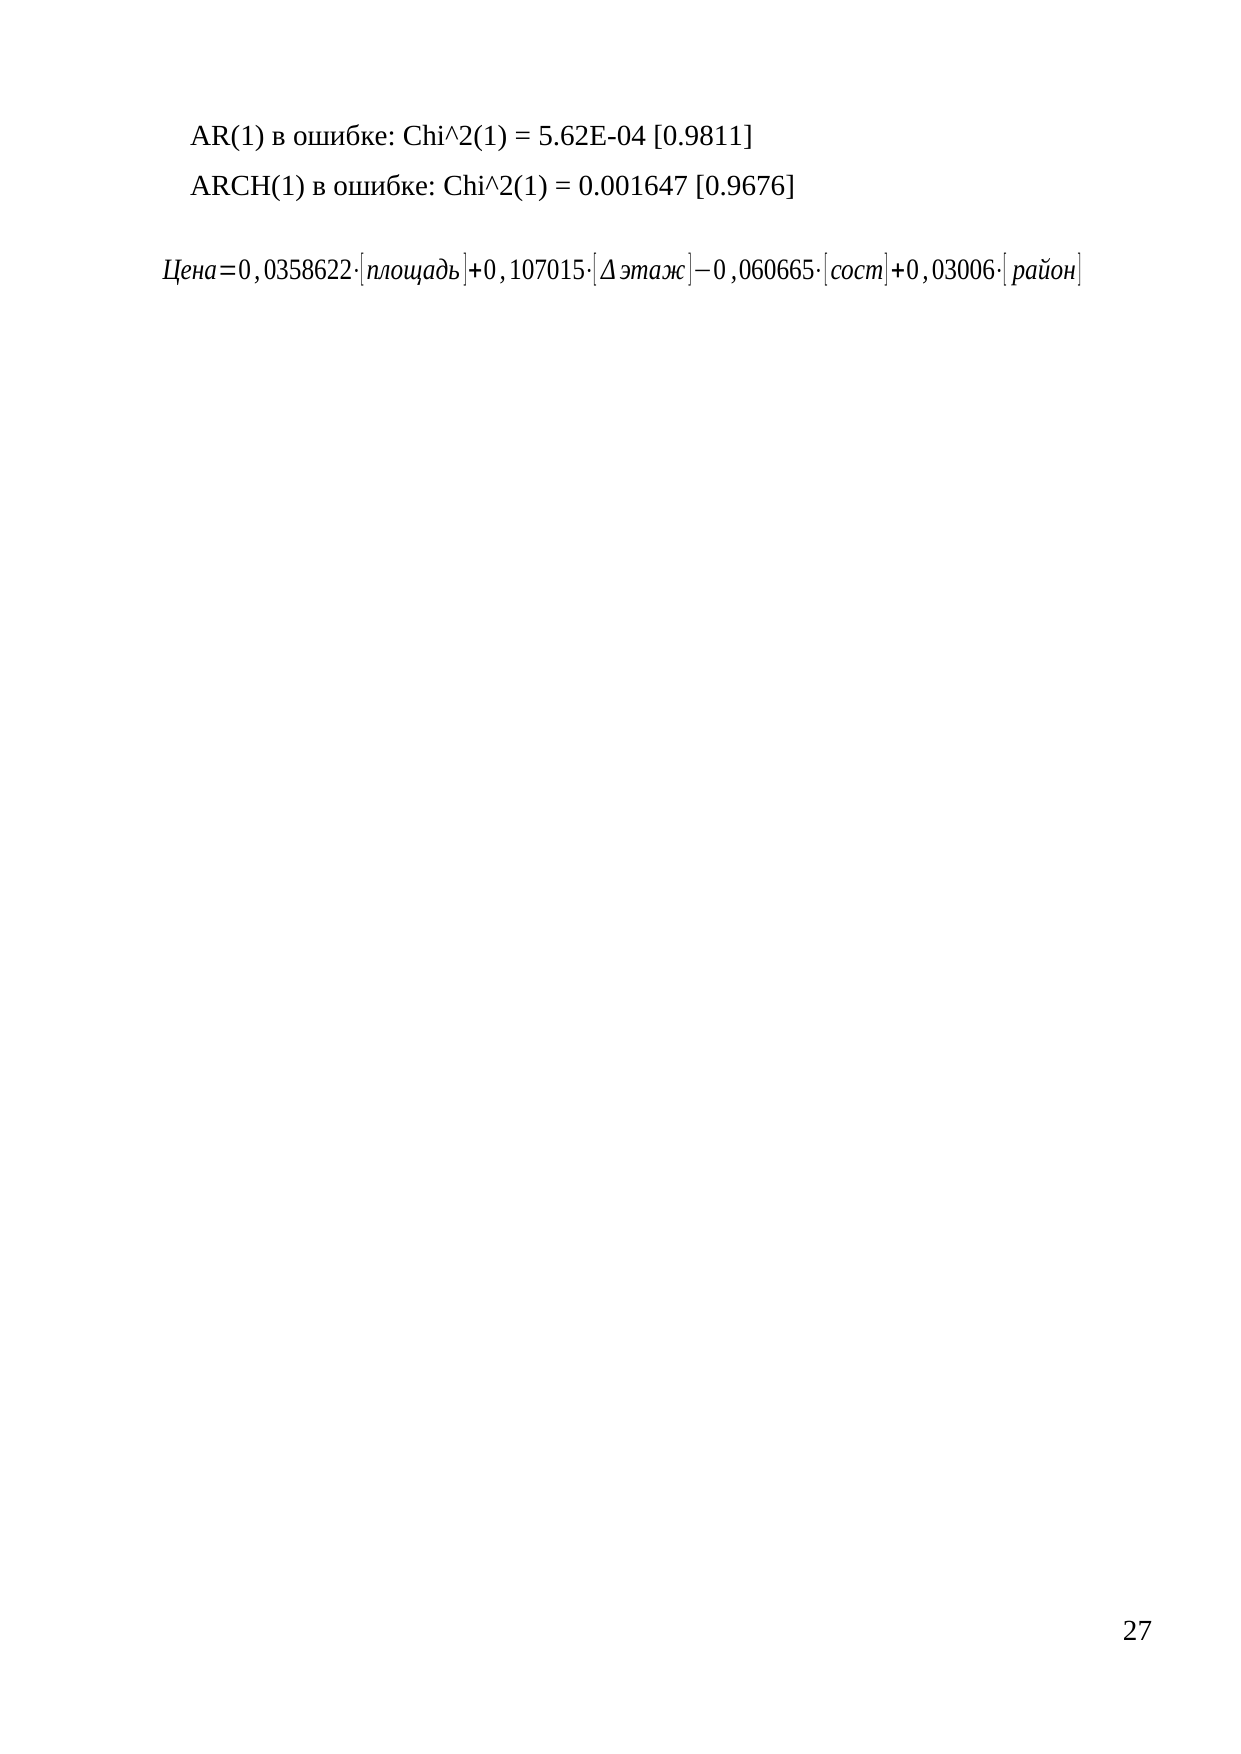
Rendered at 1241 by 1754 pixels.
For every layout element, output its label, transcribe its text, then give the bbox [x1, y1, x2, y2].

text ARCH(1) в ошибке: Chi^2(1) = 0.001647 [0.9676] [161, 168, 1152, 202]
text AR(1) в ошибке: Chi^2(1) = 5.62E-04 [0.9811] [161, 118, 1152, 152]
